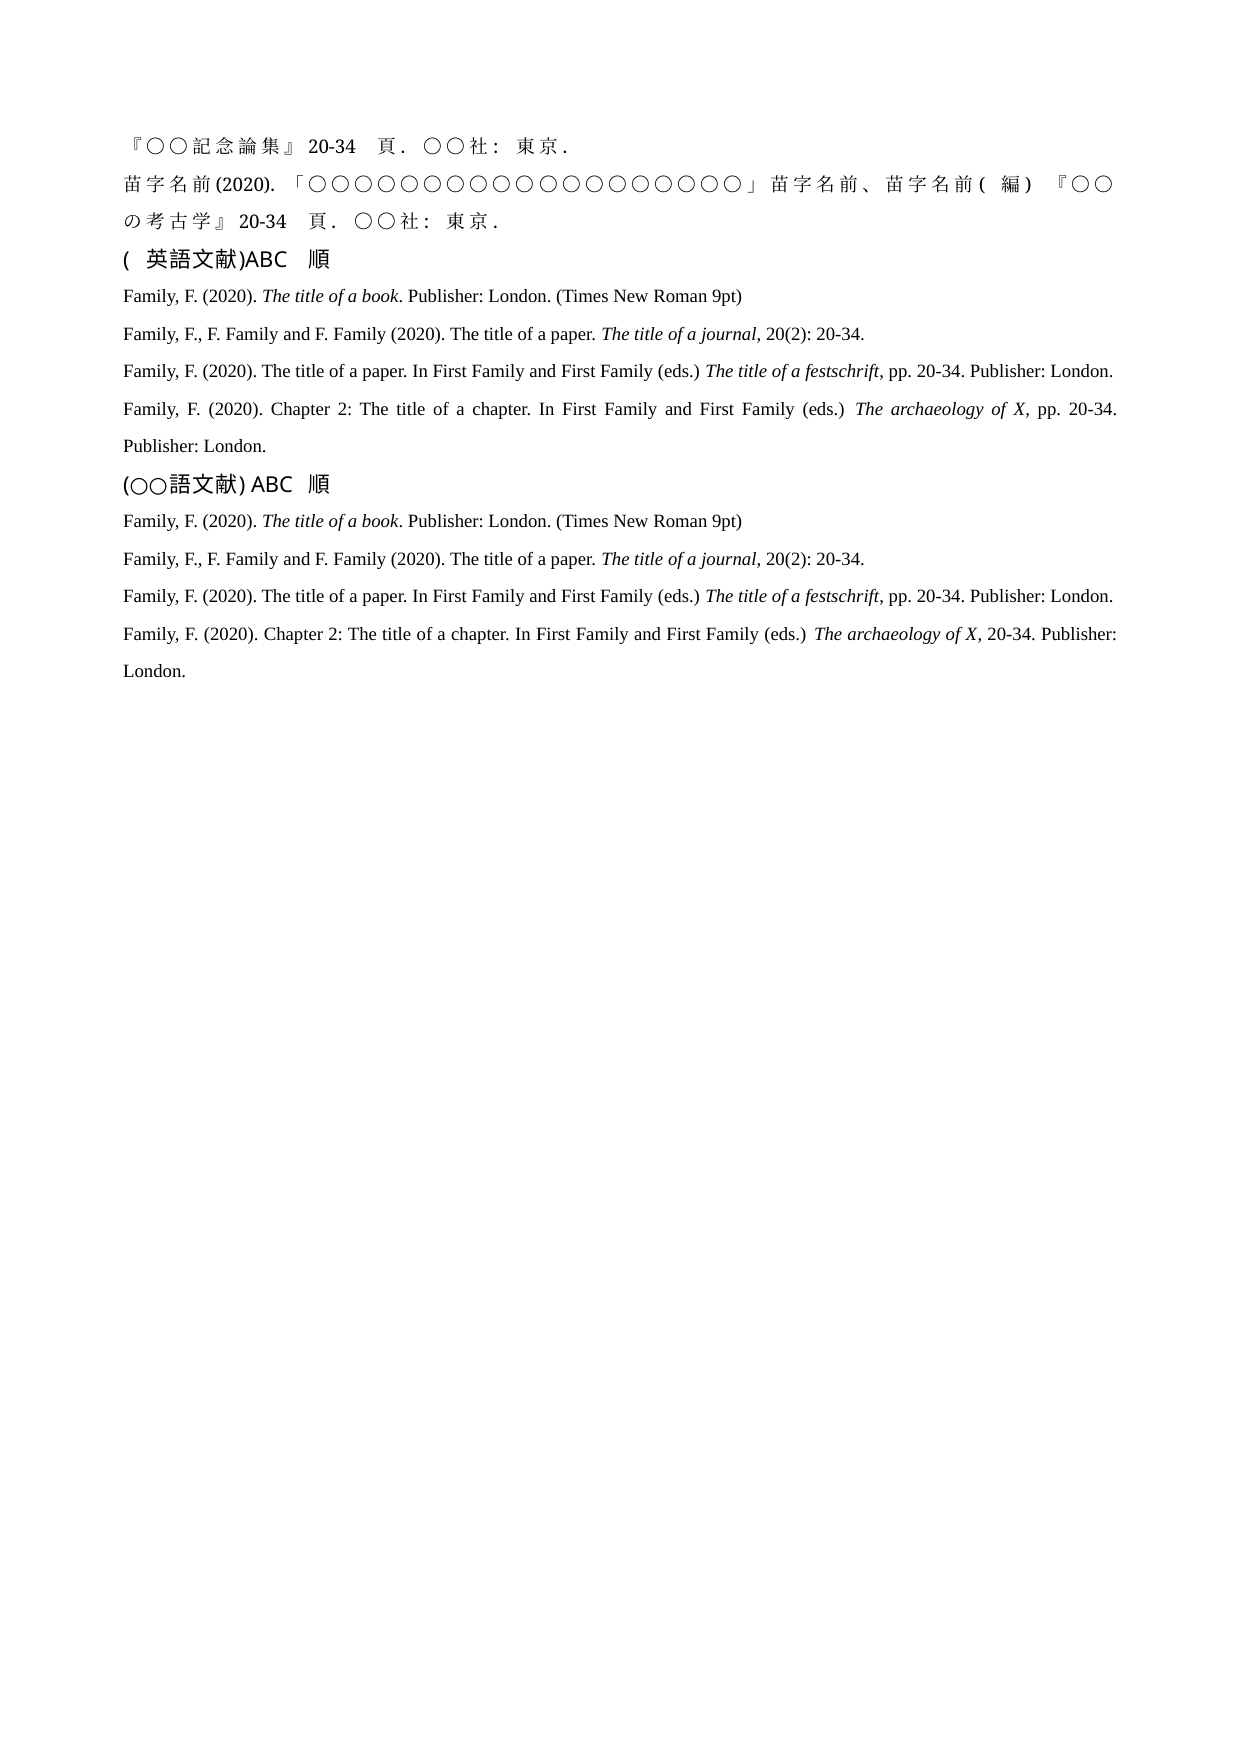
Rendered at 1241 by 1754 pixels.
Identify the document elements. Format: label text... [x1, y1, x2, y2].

text Family, F. (2020). The title of a book. Publisher: London. (Times New Roman 9pt) [123, 502, 1117, 539]
text Family, F. (2020). Chapter 2: The title of a chapter. In First Family and First Family (eds.) The archaeology of X, 20-34. Publisher: London. [123, 614, 1117, 689]
text Family, F. (2020). Chapter 2: The title of a chapter. In First Family and First Family (eds.) The archaeology of X, pp. 20-34. Publisher: London. [123, 389, 1117, 464]
text Family, F. (2020). The title of a book. Publisher: London. (Times New Roman 9pt) [123, 277, 1117, 314]
text (英語文献)ABC順 [123, 239, 1117, 277]
text (○○語文献) ABC順 [123, 464, 1117, 502]
text Family, F., F. Family and F. Family (2020). The title of a paper. The title of a journal, 20(2): 20-34. [123, 314, 1117, 352]
text Family, F., F. Family and F. Family (2020). The title of a paper. The title of a journal, 20(2): 20-34. [123, 539, 1117, 577]
text Family, F. (2020). The title of a paper. In First Family and First Family (eds.) The title of a festschrift, pp. 20-34. Publisher: London. [123, 352, 1117, 389]
text Family, F. (2020). The title of a paper. In First Family and First Family (eds.) The title of a festschrift, pp. 20-34. Publisher: London. [123, 577, 1117, 614]
text 苗字名前(2020).「〇〇〇〇〇〇〇〇〇〇〇〇〇〇〇〇〇〇〇」苗字名前、苗字名前(編)『〇〇の考古学』20-34頁. 〇〇社: 東京. [123, 164, 1117, 239]
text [123, 127, 1117, 164]
